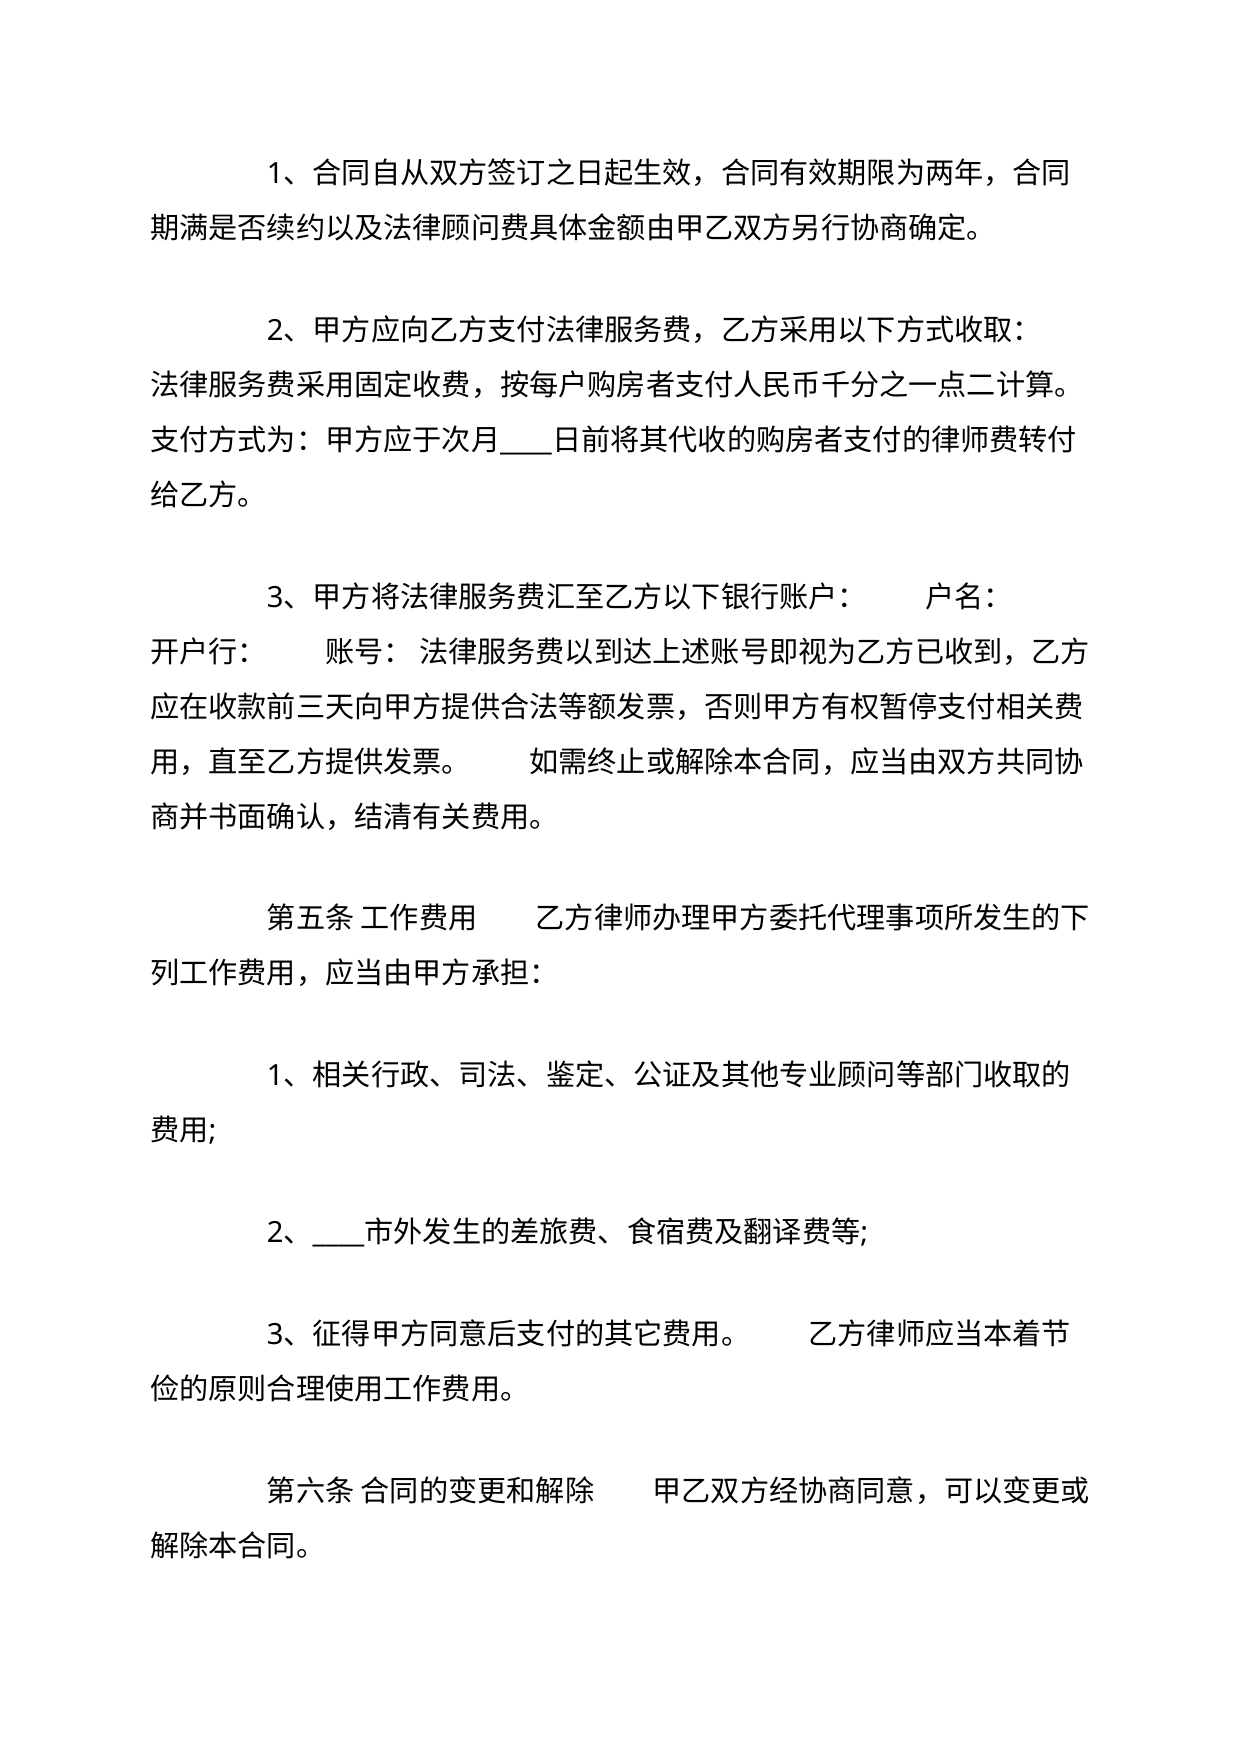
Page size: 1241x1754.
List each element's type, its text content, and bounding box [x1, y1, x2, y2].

text 1、相关行政、司法、鉴定、公证及其他专业顾问等部门收取的费用; [150, 1052, 1090, 1149]
text 2、甲方应向乙方支付法律服务费，乙方采用以下方式收取： 法律服务费采用固定收费，按每户购房者支付人民币千分之一点二计算。支付方式为：甲方应于次月____日前将其代收的购房者支付的律师费转付给乙方。 [150, 307, 1090, 514]
text 1、合同自从双方签订之日起生效，合同有效期限为两年，合同期满是否续约以及法律顾问费具体金额由甲乙双方另行协商确定。 [150, 150, 1090, 247]
text 2、____市外发生的差旅费、食宿费及翻译费等; [150, 1208, 1090, 1251]
text 第六条 合同的变更和解除 甲乙双方经协商同意，可以变更或解除本合同。 [150, 1467, 1090, 1564]
text 第五条 工作费用 乙方律师办理甲方委托代理事项所发生的下列工作费用，应当由甲方承担： [150, 895, 1090, 992]
text 3、征得甲方同意后支付的其它费用。 乙方律师应当本着节俭的原则合理使用工作费用。 [150, 1311, 1090, 1408]
text 3、甲方将法律服务费汇至乙方以下银行账户： 户名： 开户行： 账号： 法律服务费以到达上述账号即视为乙方已收到，乙方应在收款前三天向甲方提供合法等额发票，否则甲方有权暂停支付相关费用，直至乙方提供发票。 如需终止或解除本合同，应当由双方共同协商并书面确认，结清有关费用。 [150, 573, 1090, 835]
